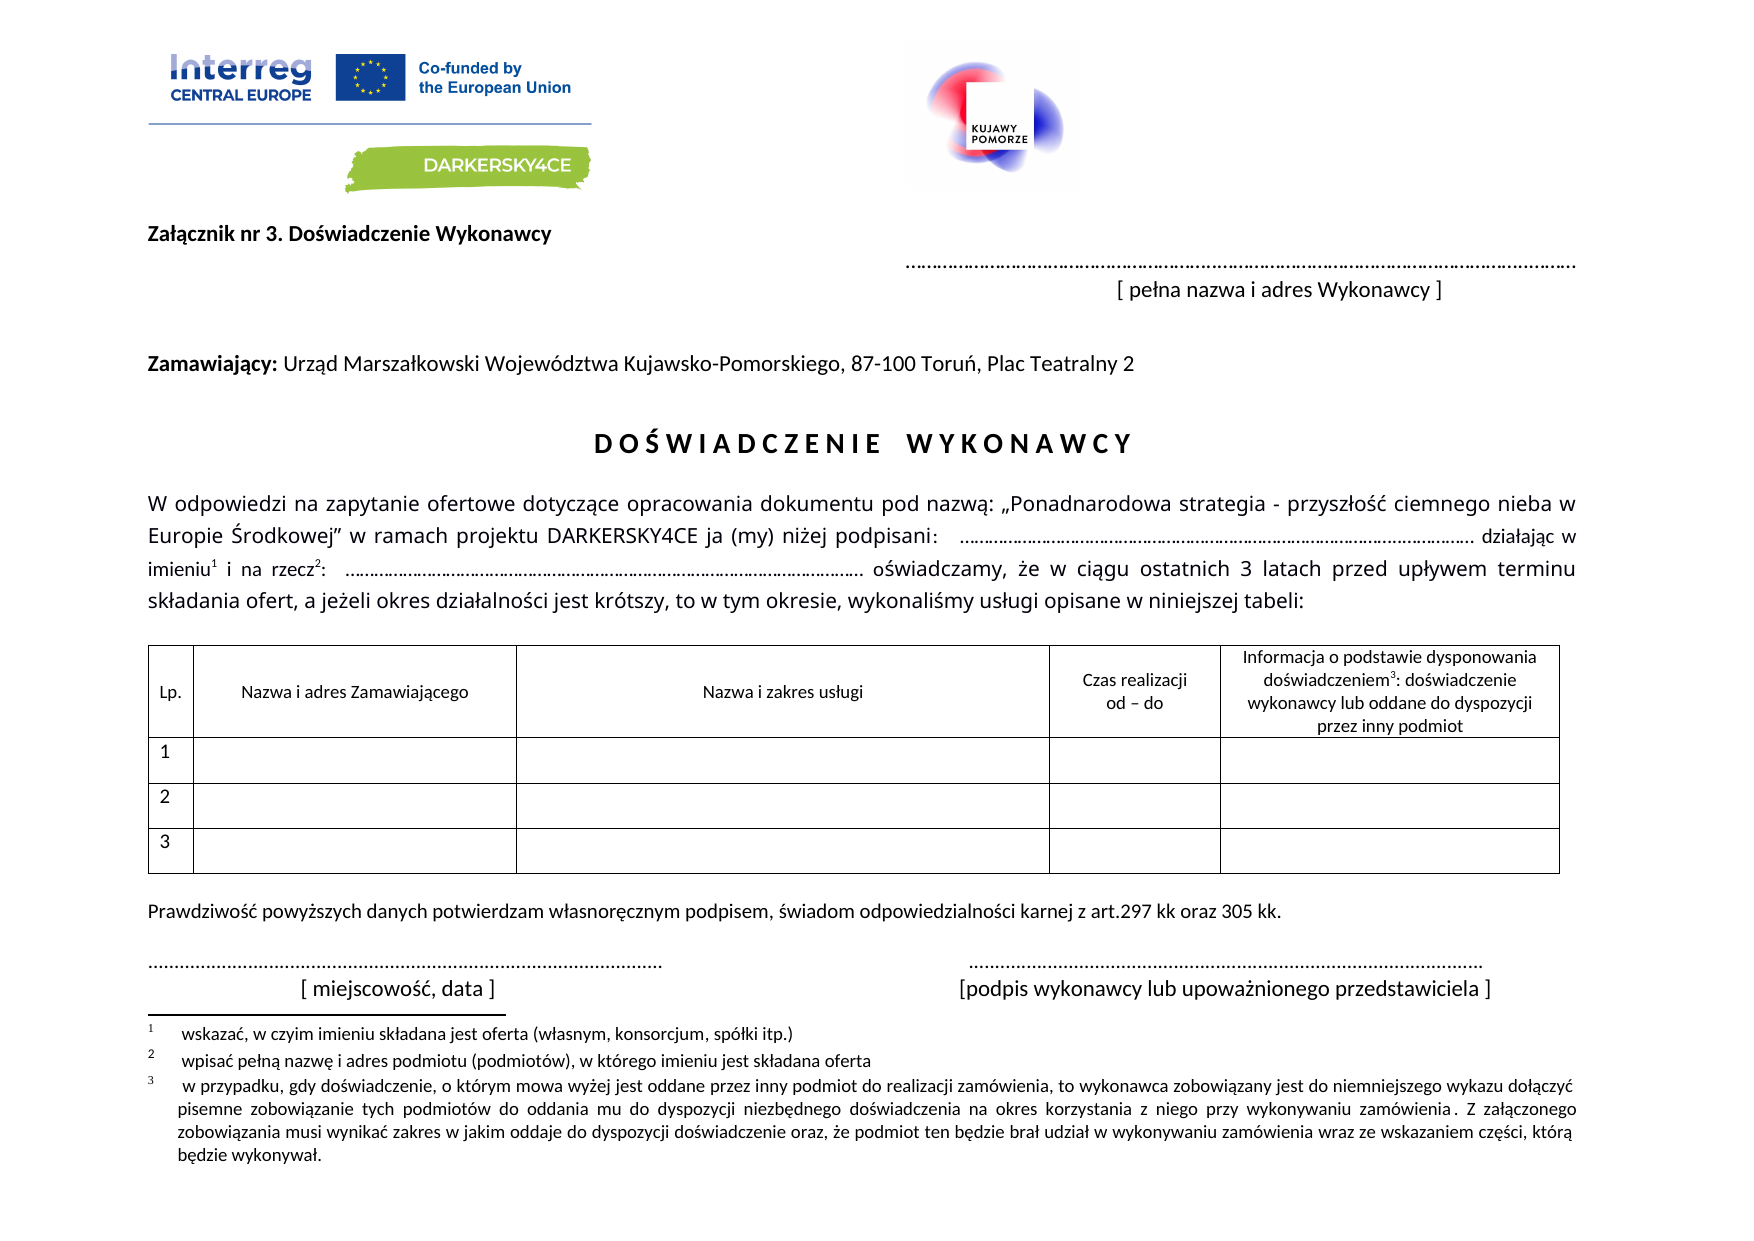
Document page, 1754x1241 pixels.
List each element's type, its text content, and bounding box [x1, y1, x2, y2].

table_cell [194, 738, 516, 782]
table_cell [517, 738, 1049, 782]
table_header Nazwa i zakres usługi [517, 646, 1049, 737]
table_header Czas realizacji od – do [1050, 646, 1220, 737]
text [ pełna nazwa i adres Wykonawcy ] [148, 275, 1577, 303]
table_header Informacja o podstawie dysponowania doświadczeniem: doświadczenie wykonawcy lub oddane do dyspozycji przez inny podmiot [1221, 646, 1559, 737]
table_header Lp. [149, 646, 193, 737]
picture [904, 40, 1083, 191]
text W odpowiedzi na zapytanie ofertowe dotyczące opracowania dokumentu pod nazwą: „Ponadnarodowa strategia - przyszłość ciemnego nieba w Europie Środkowej” w ramach projektu DARKERSKY4CE ja (my) niżej podpisani: ………………………………………………………………………………..…………… działając w imieniu i na rzecz: ……………………………………………………………………………………………… oświadczamy, że w ciągu ostatnich 3 latach przed upływem terminu składania ofert, a jeżeli okres działalności jest krótszy, to w tym okresie, wykonaliśmy usługi opisane w niniejszej tabeli: [148, 489, 1577, 615]
table_cell 1 [149, 738, 193, 782]
table_cell [1221, 738, 1559, 782]
table_cell [517, 829, 1049, 873]
picture [147, 29, 593, 219]
table_cell [194, 829, 516, 873]
text …………………………………………………..…………………………………………………..……… [148, 247, 1577, 275]
table_cell [194, 784, 516, 828]
table_cell 2 [149, 784, 193, 828]
table_header Nazwa i adres Zamawiającego [194, 646, 516, 737]
table_cell [1050, 784, 1220, 828]
text Prawdziwość powyższych danych potwierdzam własnoręcznym podpisem, świadom odpowiedzialności karnej z art.297 kk oraz 305 kk. [148, 898, 1577, 923]
table_cell [1050, 738, 1220, 782]
table_cell [1221, 829, 1559, 873]
table_cell [517, 784, 1049, 828]
text Zamawiający: Urząd Marszałkowski Województwa Kujawsko-Pomorskiego, 87-100 Toruń, Plac Teatralny 2 [148, 349, 1577, 378]
text .................................................................................................. .................................................................................................. [148, 949, 1577, 974]
text [ miejscowość, data ] [podpis wykonawcy lub upoważnionego przedstawiciela ] [221, 974, 1577, 1002]
table_cell [1050, 829, 1220, 873]
table_cell 3 [149, 829, 193, 873]
table_cell [1221, 784, 1559, 828]
text Załącznik nr 3. Doświadczenie Wykonawcy [148, 219, 1577, 247]
text D O Ś W I A D C Z E N I E W Y K O N A W C Y [148, 425, 1577, 460]
